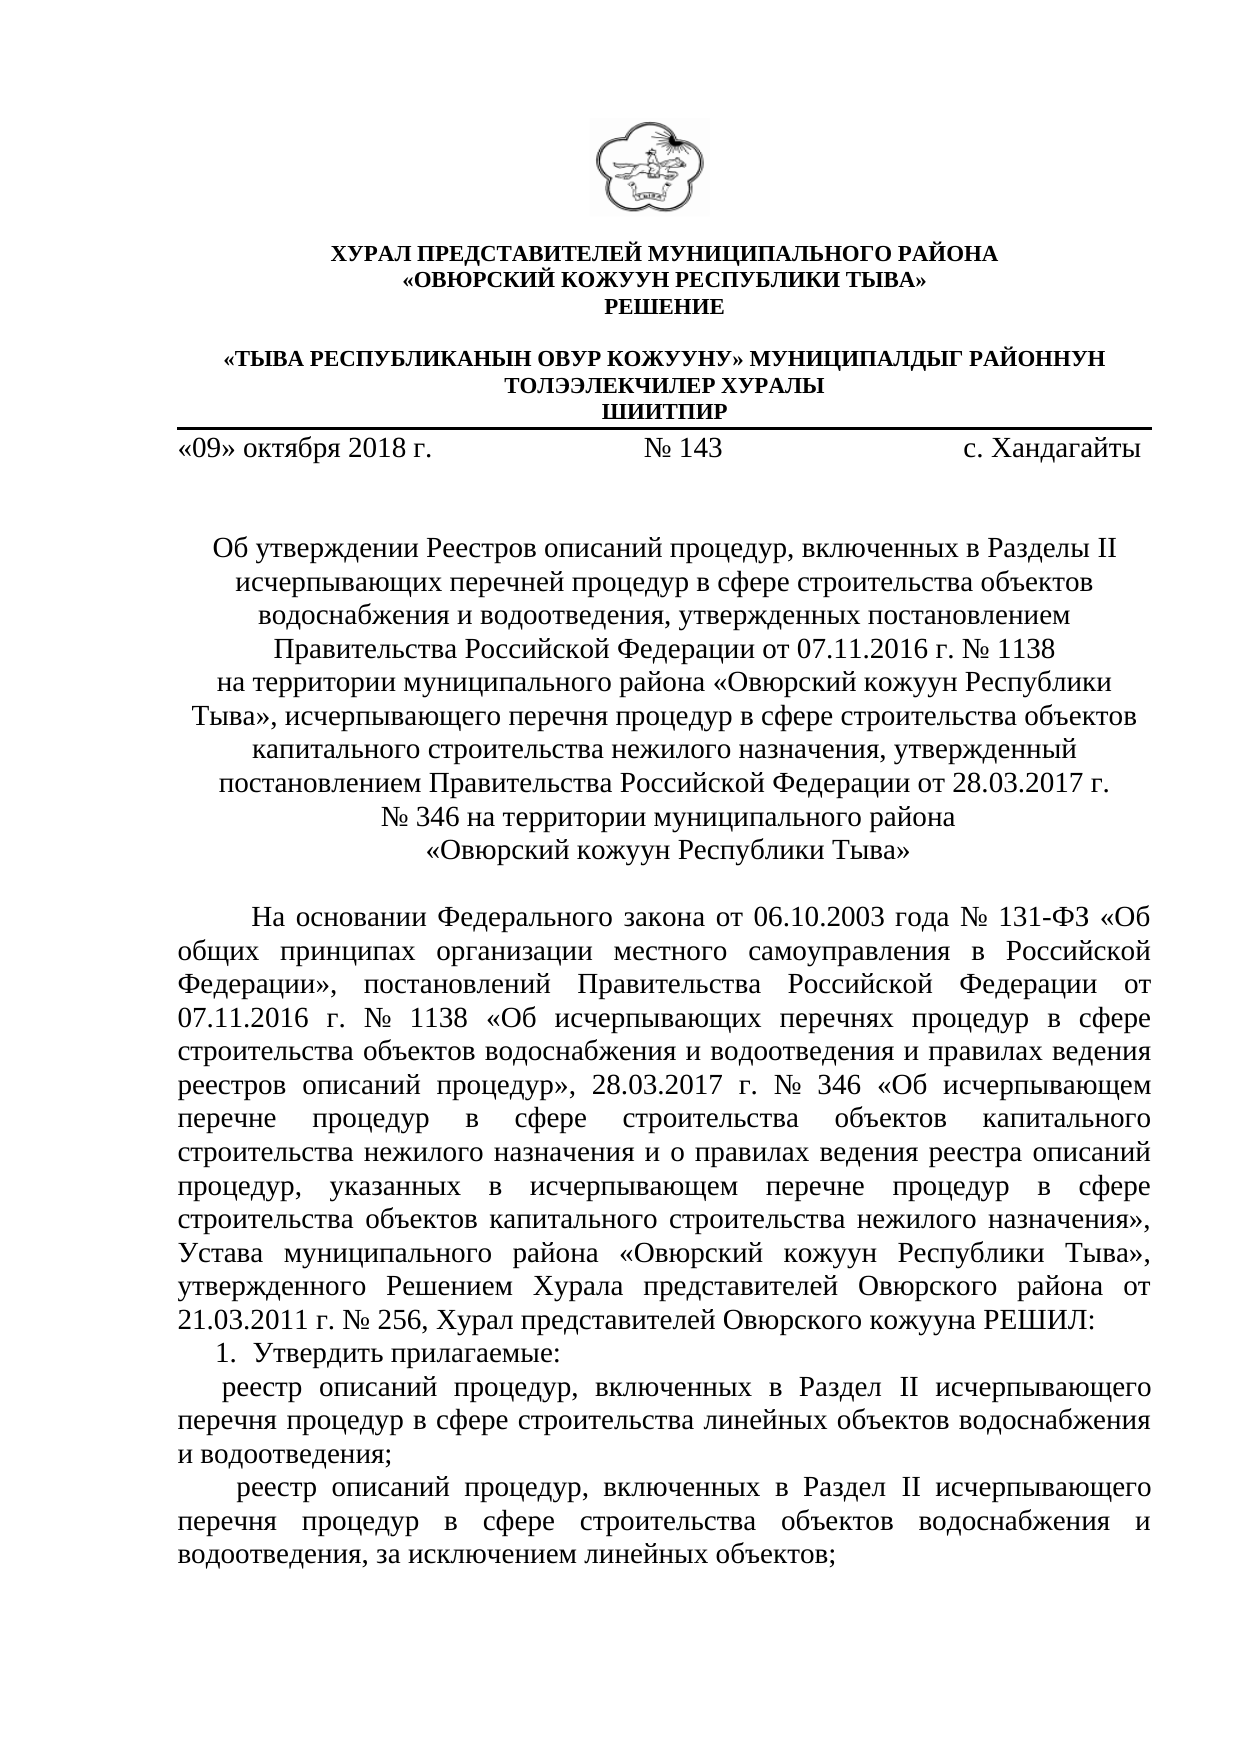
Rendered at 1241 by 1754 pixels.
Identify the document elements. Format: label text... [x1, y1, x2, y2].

text «ОВЮРСКИЙ КОЖУУН РЕСПУБЛИКИ ТЫВА» [177, 266, 1152, 293]
text ХУРАЛ ПРЕДСТАВИТЕЛЕЙ МУНИЦИПАЛЬНОГО РАЙОНА [177, 240, 1152, 266]
text исчерпывающих перечней процедур в сфере строительства объектов водоснабжения и водоотведения, утвержденных постановлением Правительства Российской Федерации от 07.11.2016 г. № 1138 [177, 564, 1152, 664]
text ШИИТПИР [177, 398, 1152, 427]
text реестр описаний процедур, включенных в Раздел II исчерпывающего перечня процедур в сфере строительства объектов водоснабжения и водоотведения, за исключением линейных объектов; [177, 1469, 1152, 1570]
text «ТЫВА РЕСПУБЛИКАНЫН ОВУР КОЖУУНУ» МУНИЦИПАЛДЫГ РАЙОННУН ТОЛЭЭЛЕКЧИЛЕР ХУРАЛЫ [177, 345, 1152, 398]
list Утвердить прилагаемые: [215, 1335, 1152, 1369]
text «09» октября 2018 г. № 143 с. Хандагайты [177, 430, 1152, 463]
text № 346 на территории муниципального района [177, 799, 1152, 832]
text на территории муниципального района «Овюрский кожуун Республики Тыва», исчерпывающего перечня процедур в сфере строительства объектов капитального строительства нежилого назначения, утвержденный постановлением Правительства Российской Федерации от 28.03.2017 г. [177, 664, 1152, 799]
text реестр описаний процедур, включенных в Раздел II исчерпывающего перечня процедур в сфере строительства линейных объектов водоснабжения и водоотведения; [177, 1369, 1152, 1469]
text «Овюрский кожуун Республики Тыва» [177, 832, 1152, 866]
text РЕШЕНИЕ [177, 293, 1152, 319]
text Об утверждении Реестров описаний процедур, включенных в Разделы II [177, 530, 1152, 564]
text На основании Федерального закона от 06.10.2003 года № 131-ФЗ «Об общих принципах организации местного самоуправления в Российской Федерации», постановлений Правительства Российской Федерации от 07.11.2016 г. № 1138 «Об исчерпывающих перечнях процедур в сфере строительства объектов водоснабжения и водоотведения и правилах ведения реестров описаний процедур», 28.03.2017 г. № 346 «Об исчерпывающем перечне процедур в сфере строительства объектов капитального строительства нежилого назначения и о правилах ведения реестра описаний процедур, указанных в исчерпывающем перечне процедур в сфере строительства объектов капитального строительства нежилого назначения», Устава муниципального района «Овюрский кожуун Республики Тыва», утвержденного Решением Хурала представителей Овюрского района от 21.03.2011 г. № 256, Хурал представителей Овюрского кожууна РЕШИЛ: [177, 899, 1152, 1335]
